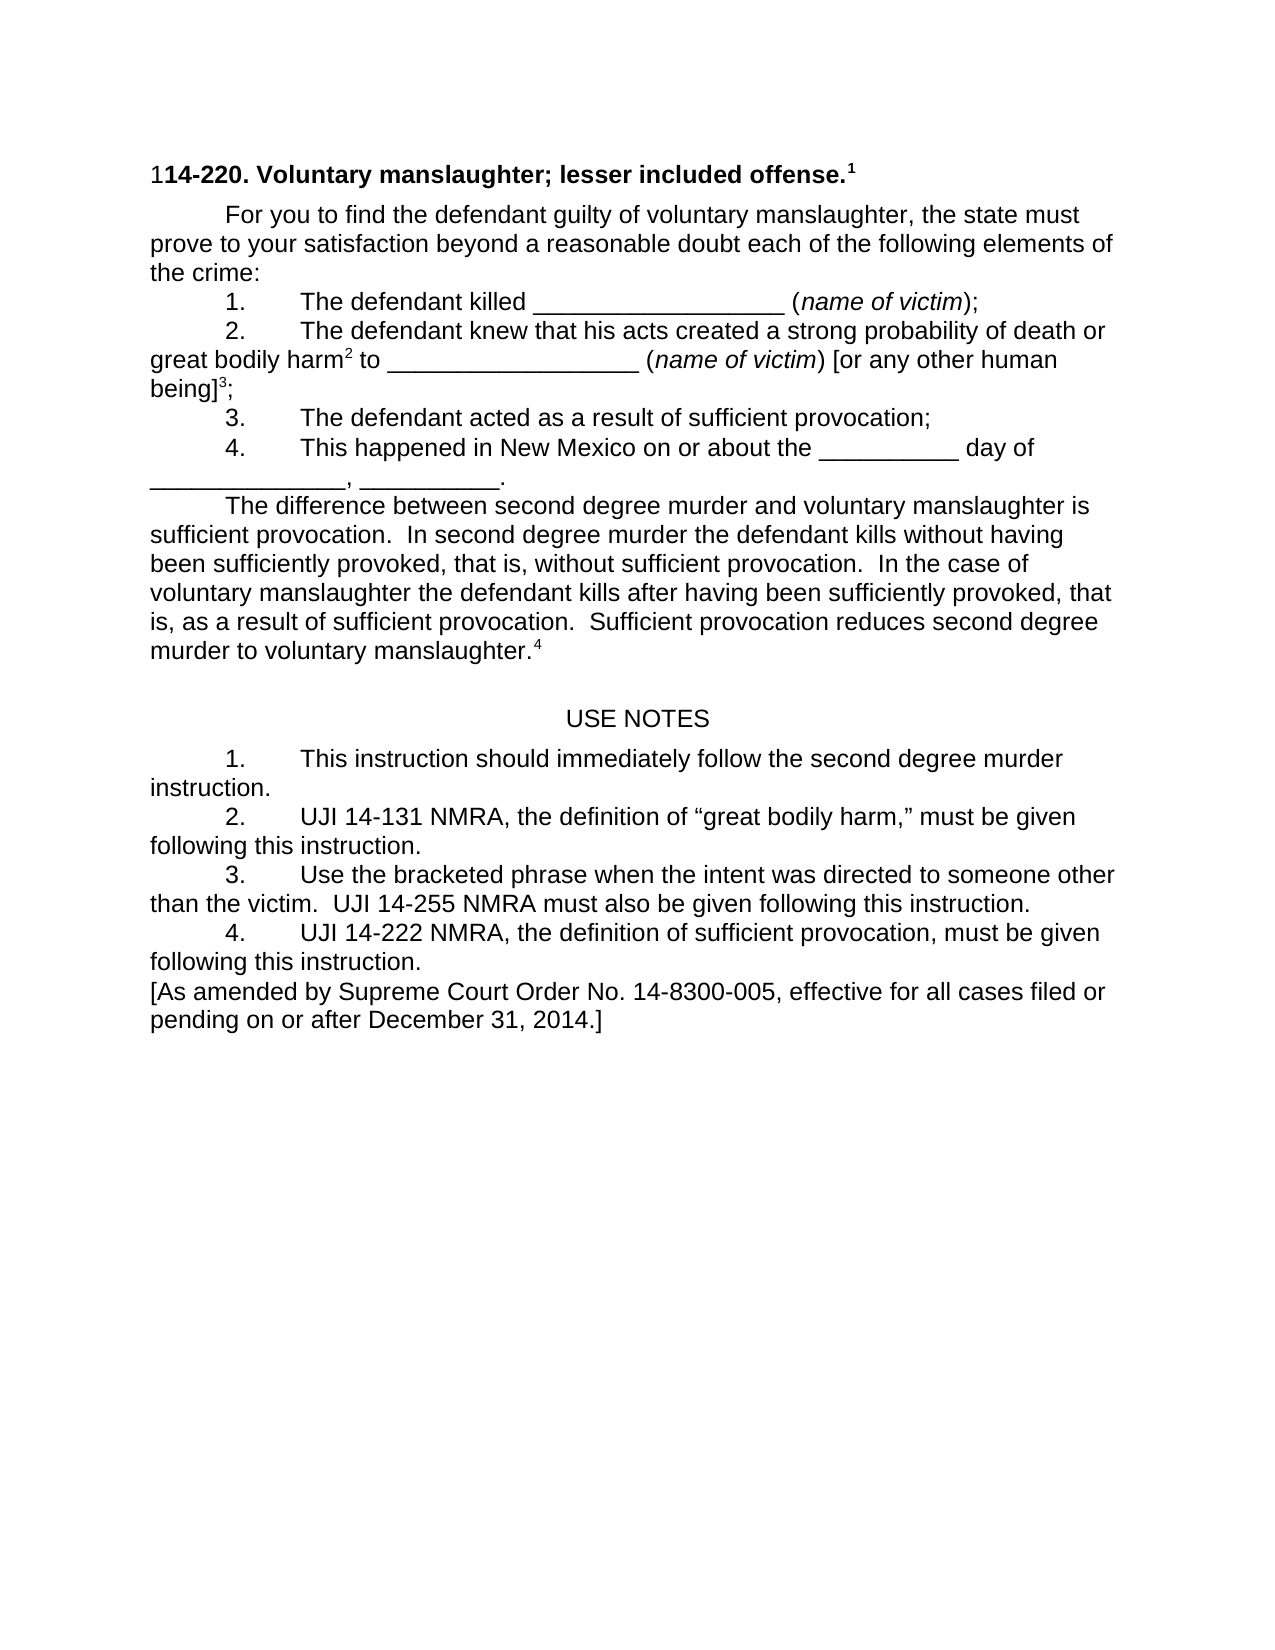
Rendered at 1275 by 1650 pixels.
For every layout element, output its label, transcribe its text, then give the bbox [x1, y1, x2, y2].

text USE NOTES [150, 704, 1125, 733]
text For you to find the defendant guilty of voluntary manslaughter, the state must prove to your satisfaction beyond a reasonable doubt each of the following elements of the crime: [150, 200, 1125, 287]
text 1. This instruction should immediately follow the second degree murder instruction. [150, 744, 1125, 802]
text 1. The defendant killed __________________ (name of victim); [150, 287, 1125, 316]
text The difference between second degree murder and voluntary manslaughter is sufficient provocation. In second degree murder the defendant kills without having been sufficiently provoked, that is, without sufficient provocation. In the case of voluntary manslaughter the defendant kills after having been sufficiently provoked, that is, as a result of sufficient provocation. Sufficient provocation reduces second degree murder to voluntary manslaughter.4 [150, 491, 1125, 665]
text 4. This happened in New Mexico on or about the __________ day of ______________, __________. [150, 432, 1125, 491]
text [As amended by Supreme Court Order No. 14-8300-005, effective for all cases filed or pending on or after December 31, 2014.] [150, 976, 1125, 1034]
text 4. UJI 14-222 NMRA, the definition of sufficient provocation, must be given following this instruction. [150, 918, 1125, 976]
text 3. Use the bracketed phrase when the intent was directed to someone other than the victim. UJI 14-255 NMRA must also be given following this instruction. [150, 860, 1125, 918]
text 2. UJI 14-131 NMRA, the definition of “great bodily harm,” must be given following this instruction. [150, 802, 1125, 860]
text 3. The defendant acted as a result of sufficient provocation; [150, 403, 1125, 432]
text 14-220. Voluntary manslaughter; lesser included offense.1 [150, 160, 1125, 189]
text 2. The defendant knew that his acts created a strong probability of death or great bodily harm2 to __________________ (name of victim) [or any other human being]3; [150, 316, 1125, 403]
